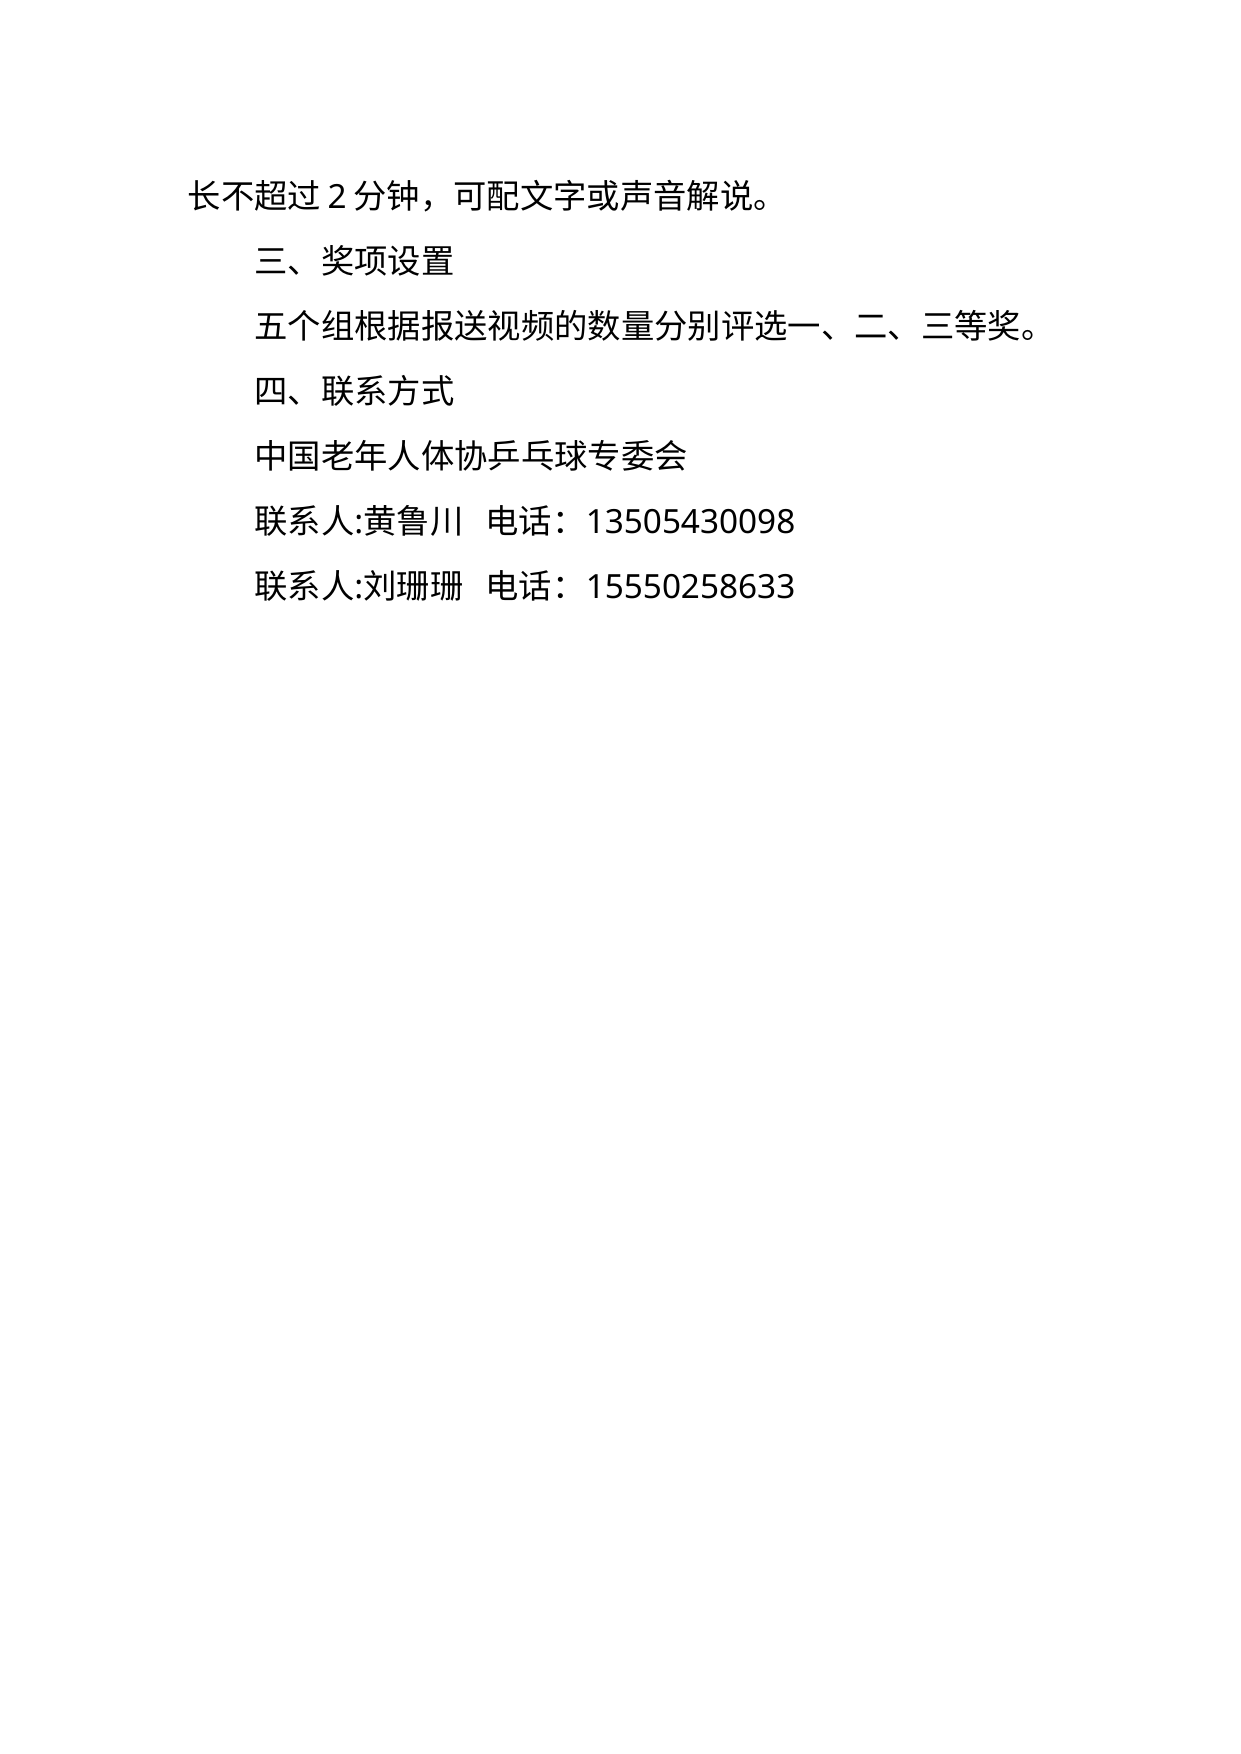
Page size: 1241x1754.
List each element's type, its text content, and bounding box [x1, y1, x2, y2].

text 五个组根据报送视频的数量分别评选一、二、三等奖。 [187, 292, 1053, 357]
text 三、奖项设置 [187, 227, 1053, 292]
text 中国老年人体协乒乓球专委会 [187, 422, 1053, 487]
text 四、联系方式 [187, 357, 1053, 422]
text 联系人:刘珊珊 电话：15550258633 [187, 552, 1053, 617]
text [187, 162, 1053, 227]
text 联系人:黄鲁川 电话：13505430098 [187, 487, 1053, 552]
